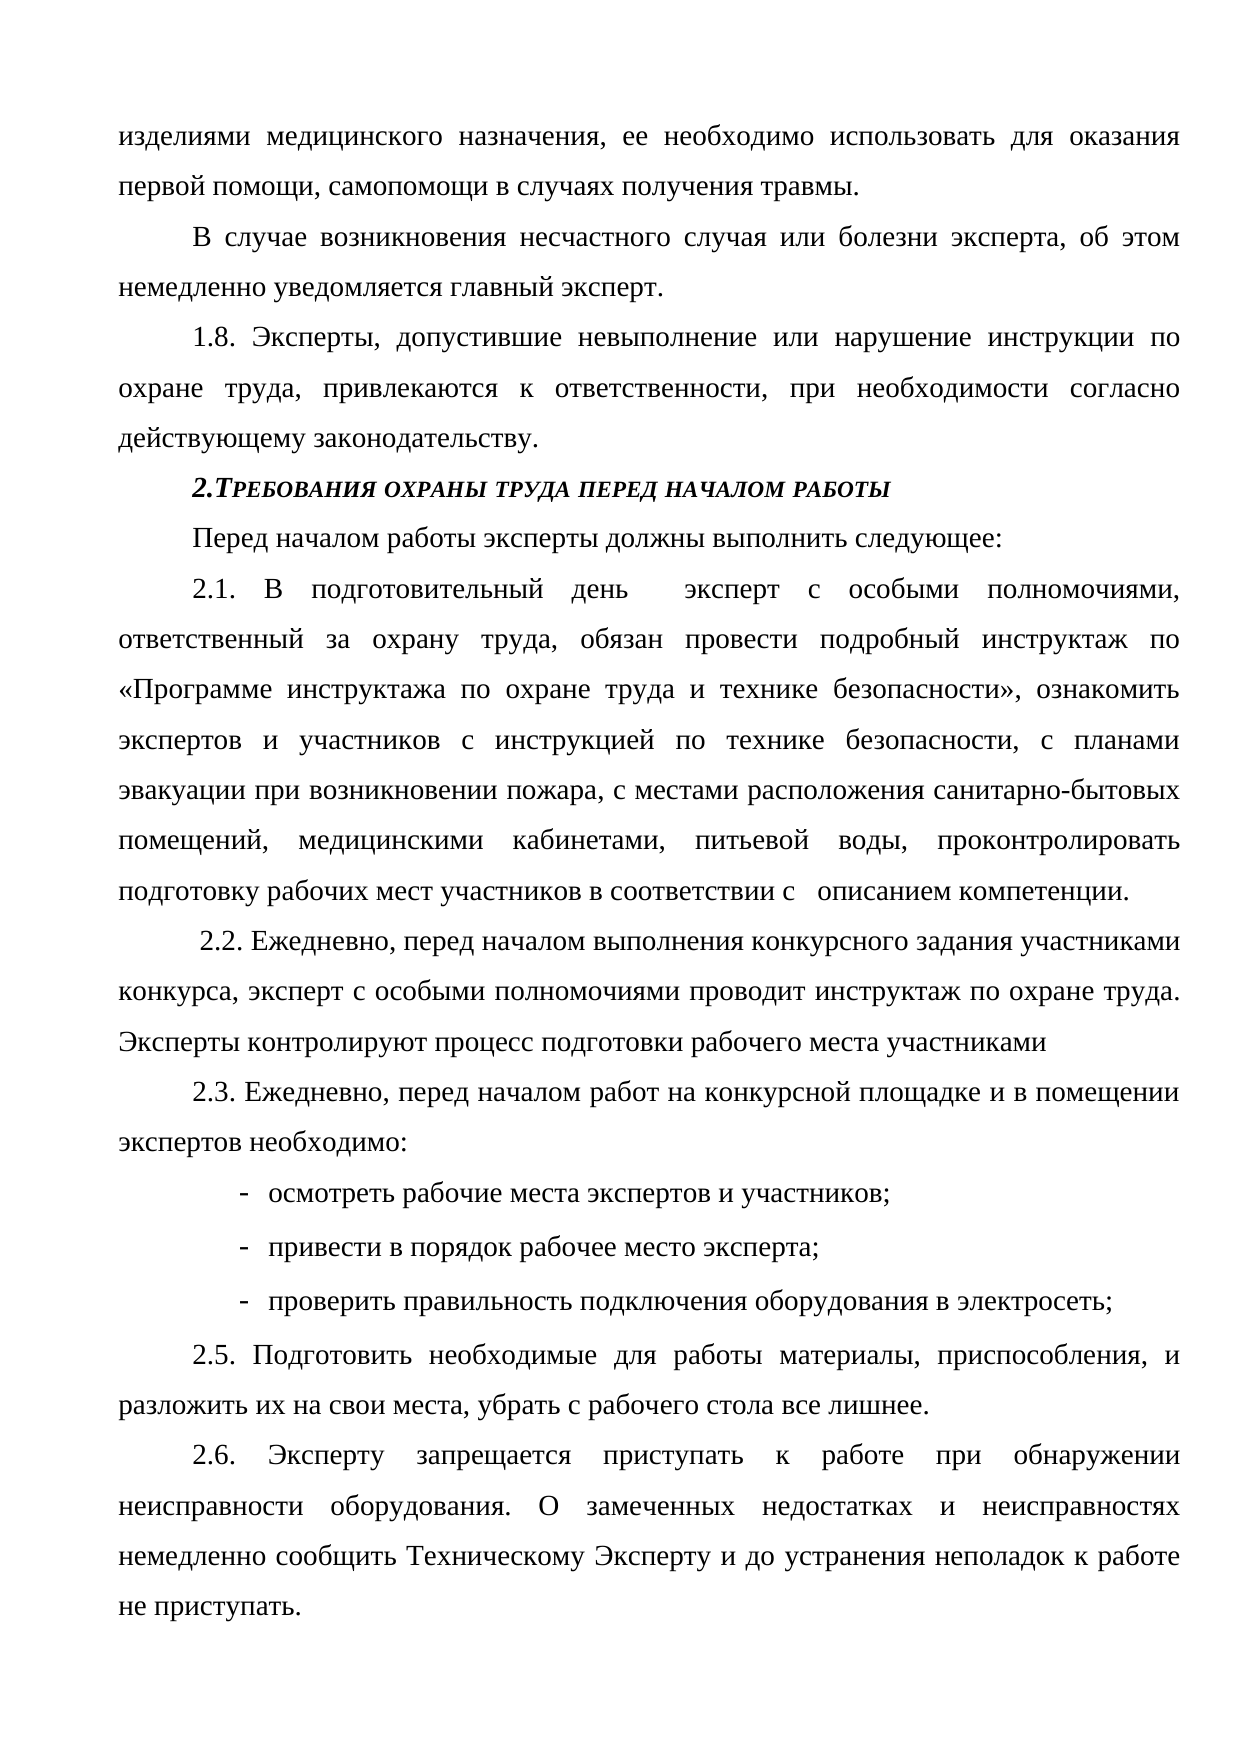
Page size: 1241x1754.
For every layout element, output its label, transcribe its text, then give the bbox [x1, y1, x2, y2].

list осмотреть рабочие места экспертов и участников; [235, 1175, 1181, 1211]
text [118, 118, 1181, 202]
text В случае возникновения несчастного случая или болезни эксперта, об этом немедленно уведомляется главный эксперт. [118, 219, 1181, 303]
text Перед началом работы эксперты должны выполнить следующее: [118, 521, 1181, 554]
list проверить правильность подключения оборудования в электросеть; [235, 1283, 1181, 1319]
text 2.1. В подготовительный день эксперт с особыми полномочиями, ответственный за охрану труда, обязан провести подробный инструктаж по «Программе инструктажа по охране труда и технике безопасности», ознакомить экспертов и участников с инструкцией по технике безопасности, с планами эвакуации при возникновении пожара, с местами расположения санитарно-бытовых помещений, медицинскими кабинетами, питьевой воды, проконтролировать подготовку рабочих мест участников в соответствии с описанием компетенции. [118, 571, 1181, 906]
text 2.6. Эксперту запрещается приступать к работе при обнаружении неисправности оборудования. О замеченных недостатках и неисправностях немедленно сообщить Техническому Эксперту и до устранения неполадок к работе не приступать. [118, 1437, 1181, 1622]
text 2.3. Ежедневно, перед началом работ на конкурсной площадке и в помещении экспертов необходимо: [118, 1074, 1181, 1158]
text 2.2. Ежедневно, перед началом выполнения конкурсного задания участниками конкурса, эксперт с особыми полномочиями проводит инструктаж по охране труда. Эксперты контролируют процесс подготовки рабочего места участниками [118, 923, 1181, 1057]
subtitle 2.Требования охраны труда перед началом работы [118, 470, 1181, 504]
text 2.5. Подготовить необходимые для работы материалы, приспособления, и разложить их на свои места, убрать с рабочего стола все лишнее. [118, 1337, 1181, 1421]
text 1.8. Эксперты, допустившие невыполнение или нарушение инструкции по охране труда, привлекаются к ответственности, при необходимости согласно действующему законодательству. [118, 319, 1181, 453]
list привести в порядок рабочее место эксперта; [235, 1229, 1181, 1265]
